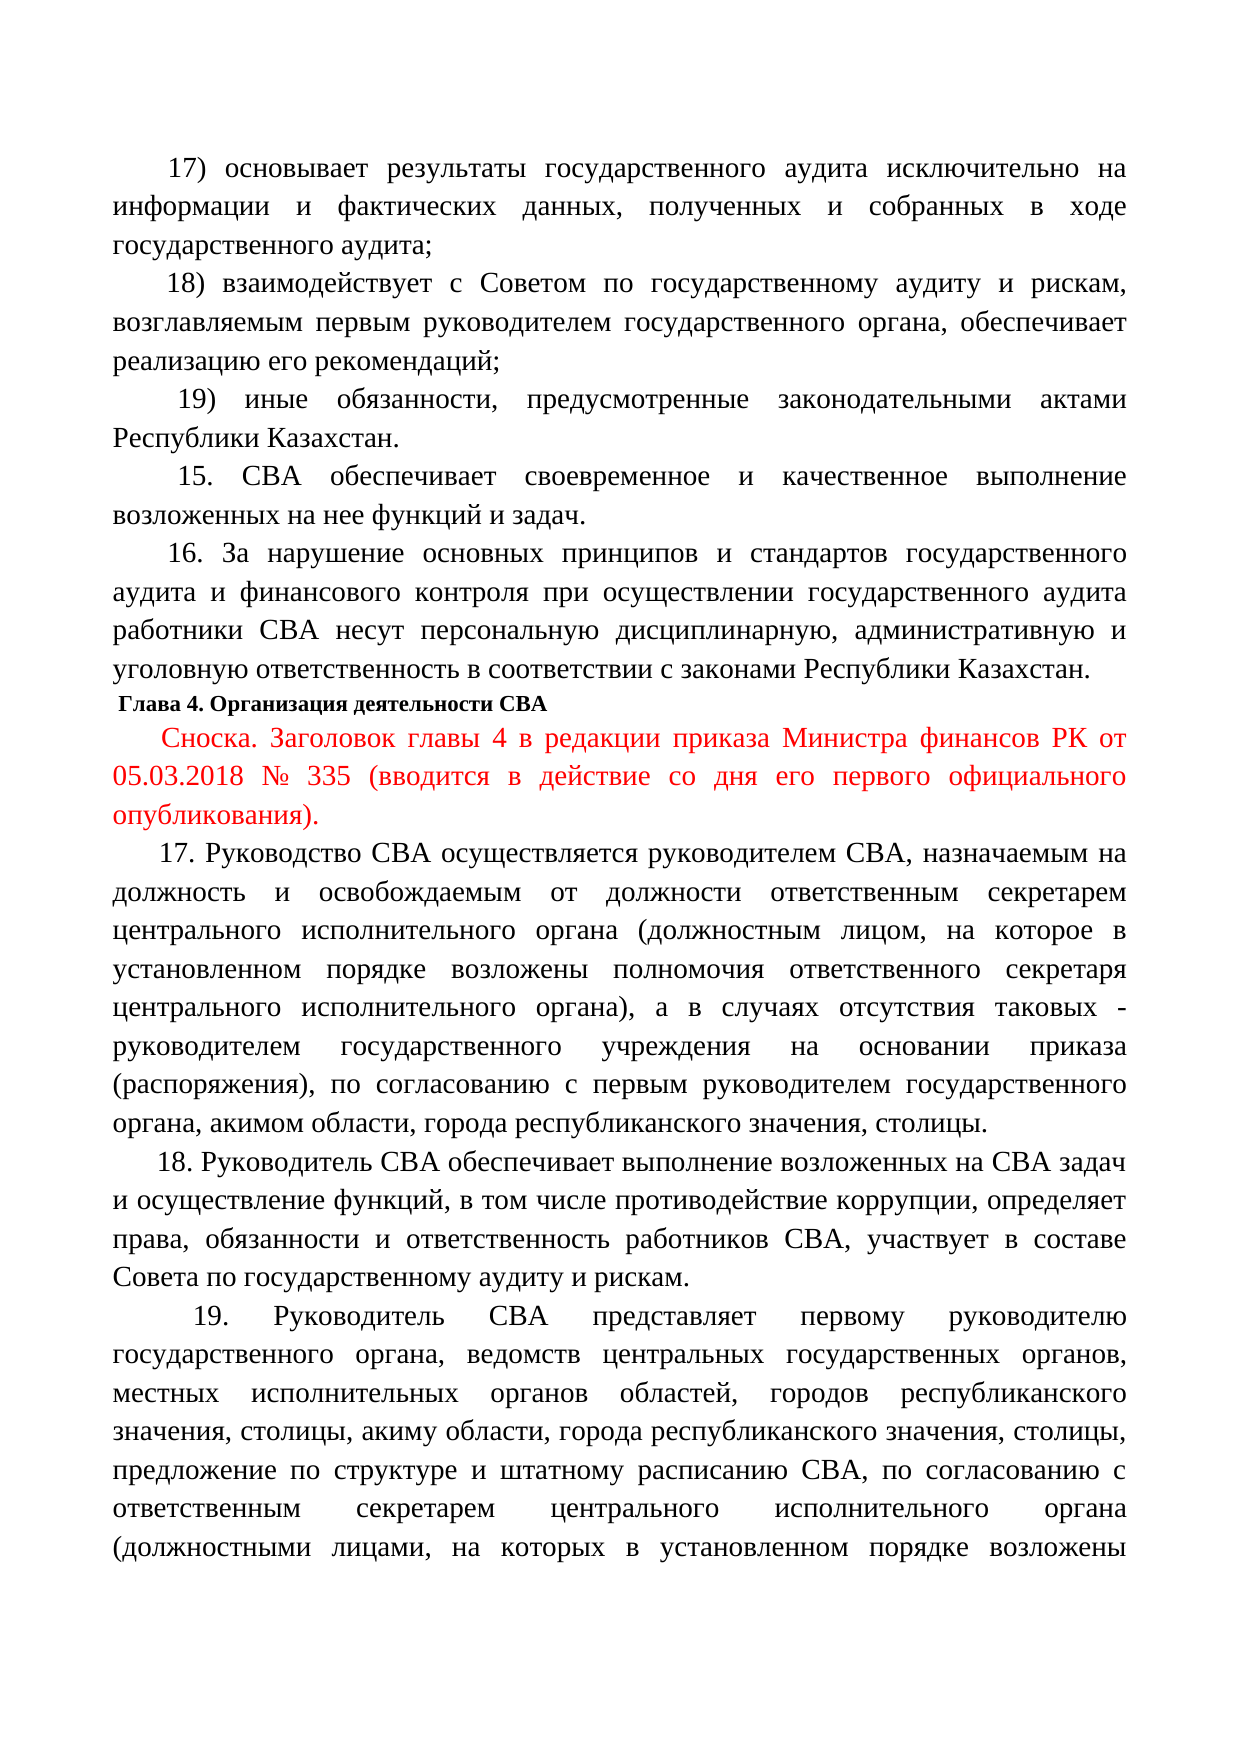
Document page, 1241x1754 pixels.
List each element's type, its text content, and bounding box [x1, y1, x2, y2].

text Глава 4. Организация деятельности СВА [112, 689, 1128, 716]
text 17. Руководство СВА осуществляется руководителем СВА, назначаемым на должность и освобождаемым от должности ответственным секретарем центрального исполнительного органа (должностным лицом, на которое в установленном порядке возложены полномочия ответственного секретаря центрального исполнительного органа), а в случаях отсутствия таковых - руководителем государственного учреждения на основании приказа (распоряжения), по согласованию с первым руководителем государственного органа, акимом области, города республиканского значения, столицы. [112, 835, 1128, 1139]
text 18. Руководитель СВА обеспечивает выполнение возложенных на СВА задач и осуществление функций, в том числе противодействие коррупции, определяет права, обязанности и ответственность работников СВА, участвует в составе Совета по государственному аудиту и рискам. [112, 1144, 1128, 1293]
text 16. За нарушение основных принципов и стандартов государственного аудита и финансового контроля при осуществлении государственного аудита работники СВА несут персональную дисциплинарную, административную и уголовную ответственность в соответствии с законами Республики Казахстан. [112, 535, 1128, 684]
text 19) иные обязанности, предусмотренные законодательными актами Республики Казахстан. [112, 381, 1128, 453]
text Сноска. Заголовок главы 4 в редакции приказа Министра финансов РК от 05.03.2018 № 335 (вводится в действие со дня его первого официального опубликования). [112, 720, 1128, 830]
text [112, 1298, 1128, 1563]
text 18) взаимодействует с Советом по государственному аудиту и рискам, возглавляемым первым руководителем государственного органа, обеспечивает реализацию его рекомендаций; [112, 266, 1128, 376]
text 15. СВА обеспечивает своевременное и качественное выполнение возложенных на нее функций и задач. [112, 458, 1128, 530]
text 17) основывает результаты государственного аудита исключительно на информации и фактических данных, полученных и собранных в ходе государственного аудита; [112, 150, 1128, 261]
